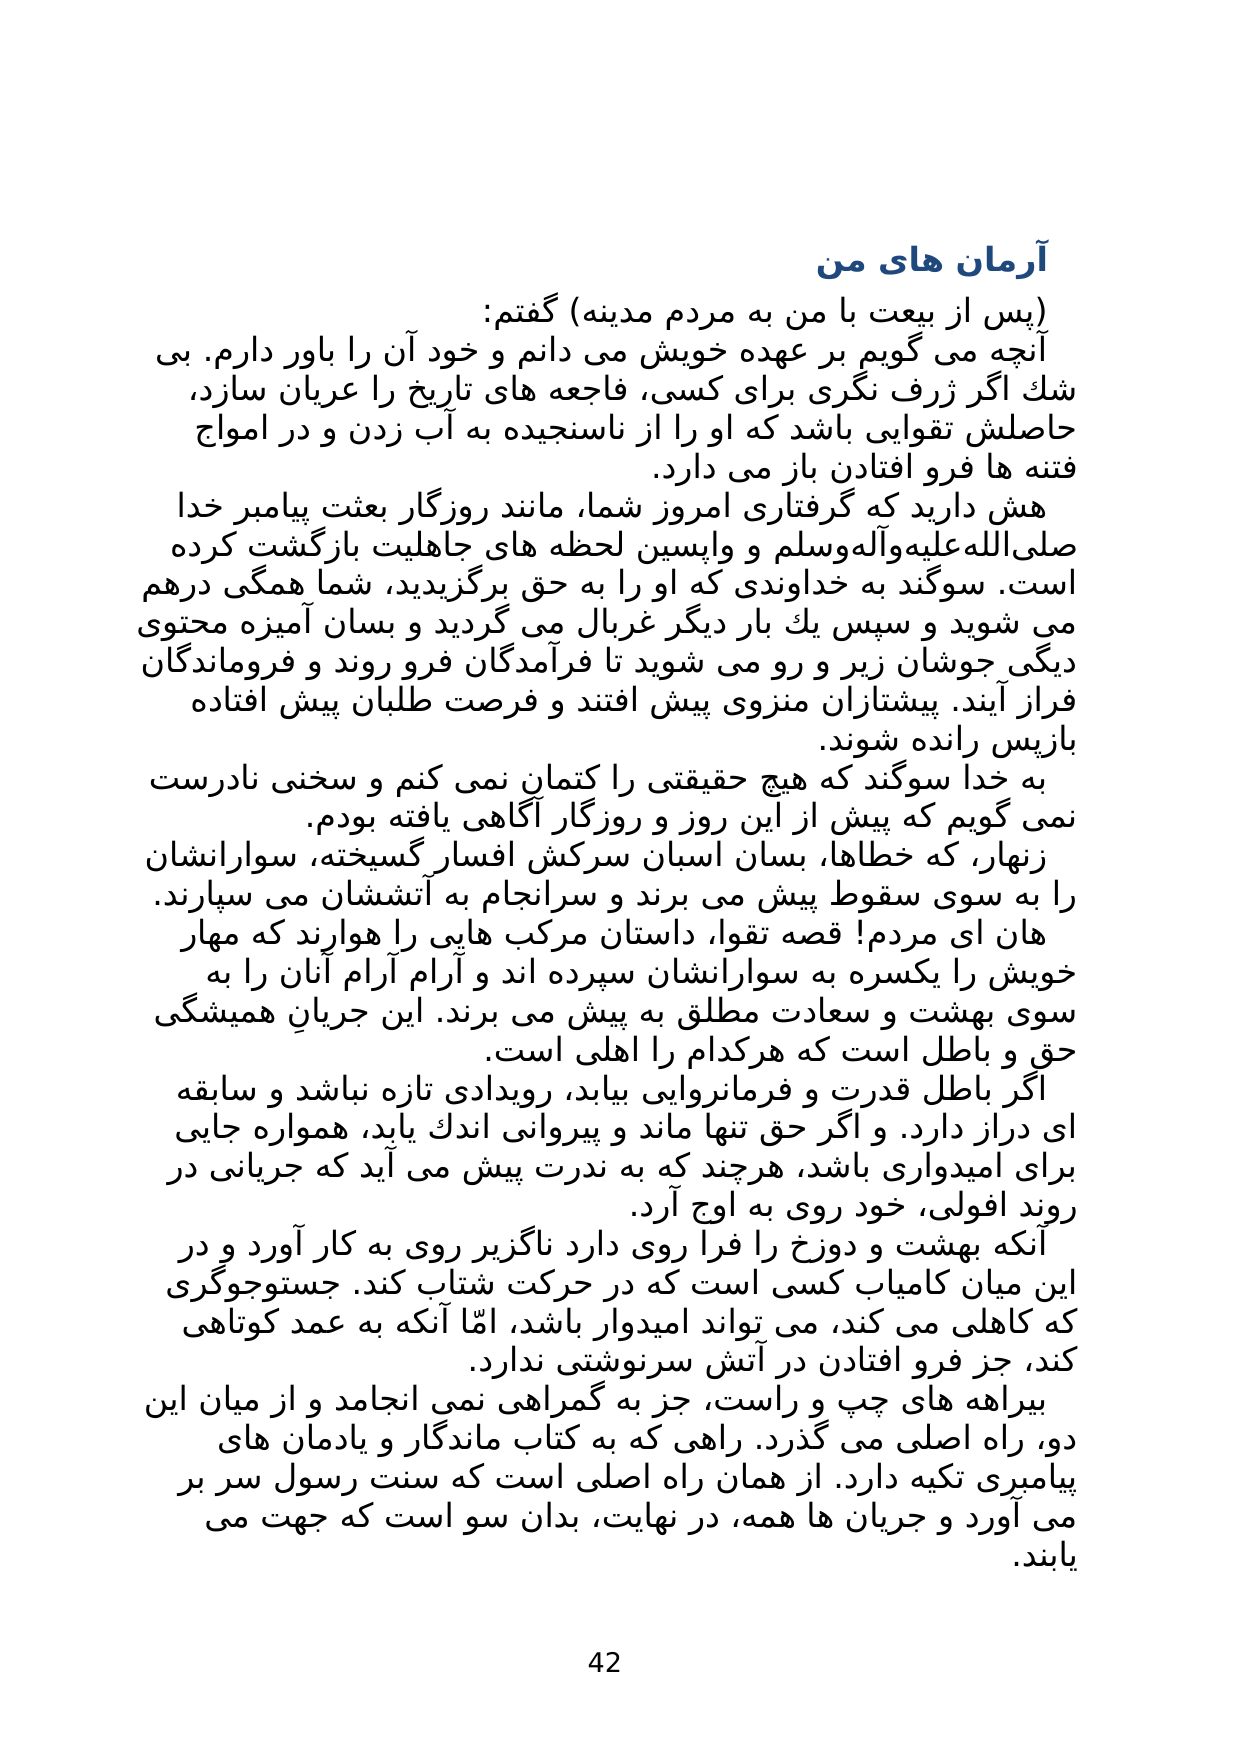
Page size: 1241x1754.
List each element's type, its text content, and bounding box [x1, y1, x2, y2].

text به خدا سوگند كه هيچ حقيقتی را كتمان نمی كنم و سخنی نادرست نمی گويم كه پيش از اين روز و روزگار آگاهی يافته بودم. [131, 758, 1078, 836]
text اگر باطل قدرت و فرمانروايی بيابد، رويدادی تازه نباشد و سابقه ای دراز دارد. و اگر حق تنها ماند و پيروانی اندك يابد، همواره جايی برای اميدواری باشد، هرچند كه به ندرت پيش می آيد كه جريانی در روند افولی، خود روی به اوج آرد. [131, 1069, 1078, 1224]
text آنكه بهشت و دوزخ را فرا روی دارد ناگزير روی به كار آورد و در اين ميان كامياب كسی است كه در حركت شتاب كند. جستوجوگری كه كاهلی می كند، می تواند اميدوار باشد، امّا آنكه به عمد كوتاهی كند، جز فرو افتادن در آتش سرنوشتی ندارد. [131, 1224, 1078, 1380]
text زنهار، كه خطاها، بسان اسبان سركش افسار گسيخته، سوارانشان را به سوی سقوط پيش می برند و سرانجام به آتششان می سپارند. [131, 836, 1078, 913]
text آنچه می گويم بر عهده خويش می دانم و خود آن را باور دارم. بی شك اگر ژرف نگری برای كسی، فاجعه های تاريخ را عريان سازد، حاصلش تقوايی باشد كه او را از ناسنجيده به آب زدن و در امواج فتنه ها فرو افتادن باز می دارد. [131, 331, 1078, 486]
subtitle آرمان های من [131, 241, 1078, 279]
text (پس از بيعت با من به مردم مدينه) گفتم: [131, 292, 1078, 331]
text هان ای مردم! قصه تقوا، داستان مركب هايی را هوارند كه مهار خويش را يكسره به سوارانشان سپرده اند و آرام آرام آنان را به سوی بهشت و سعادت مطلق به پيش می برند. اين جريانِ هميشگی حق و باطل است كه هركدام را اهلی است. [131, 913, 1078, 1069]
text هش داريد كه گرفتاری امروز شما، مانند روزگار بعثت پيامبر خدا صلی‌الله‌عليه‌وآله‌وسلم و واپسين لحظه های جاهليت بازگشت كرده است. سوگند به خداوندی كه او را به حق برگزيديد، شما همگی درهم می شويد و سپس يك بار ديگر غربال می گرديد و بسان آميزه محتوی ديگی جوشان زير و رو می شويد تا فرآمدگان فرو روند و فروماندگان فراز آيند. پيشتازان منزوی پيش افتند و فرصت طلبان پيش افتاده بازپس رانده شوند. [131, 486, 1078, 758]
text بيراهه های چپ و راست، جز به گمراهی نمی انجامد و از ميان اين دو، راه اصلی می گذرد. راهی كه به كتاب ماندگار و يادمان های پيامبری تكيه دارد. از همان راه اصلی است كه سنت رسول سر بر می آورد و جريان ها همه، در نهايت، بدان سو است كه جهت می يابند. [131, 1380, 1078, 1574]
